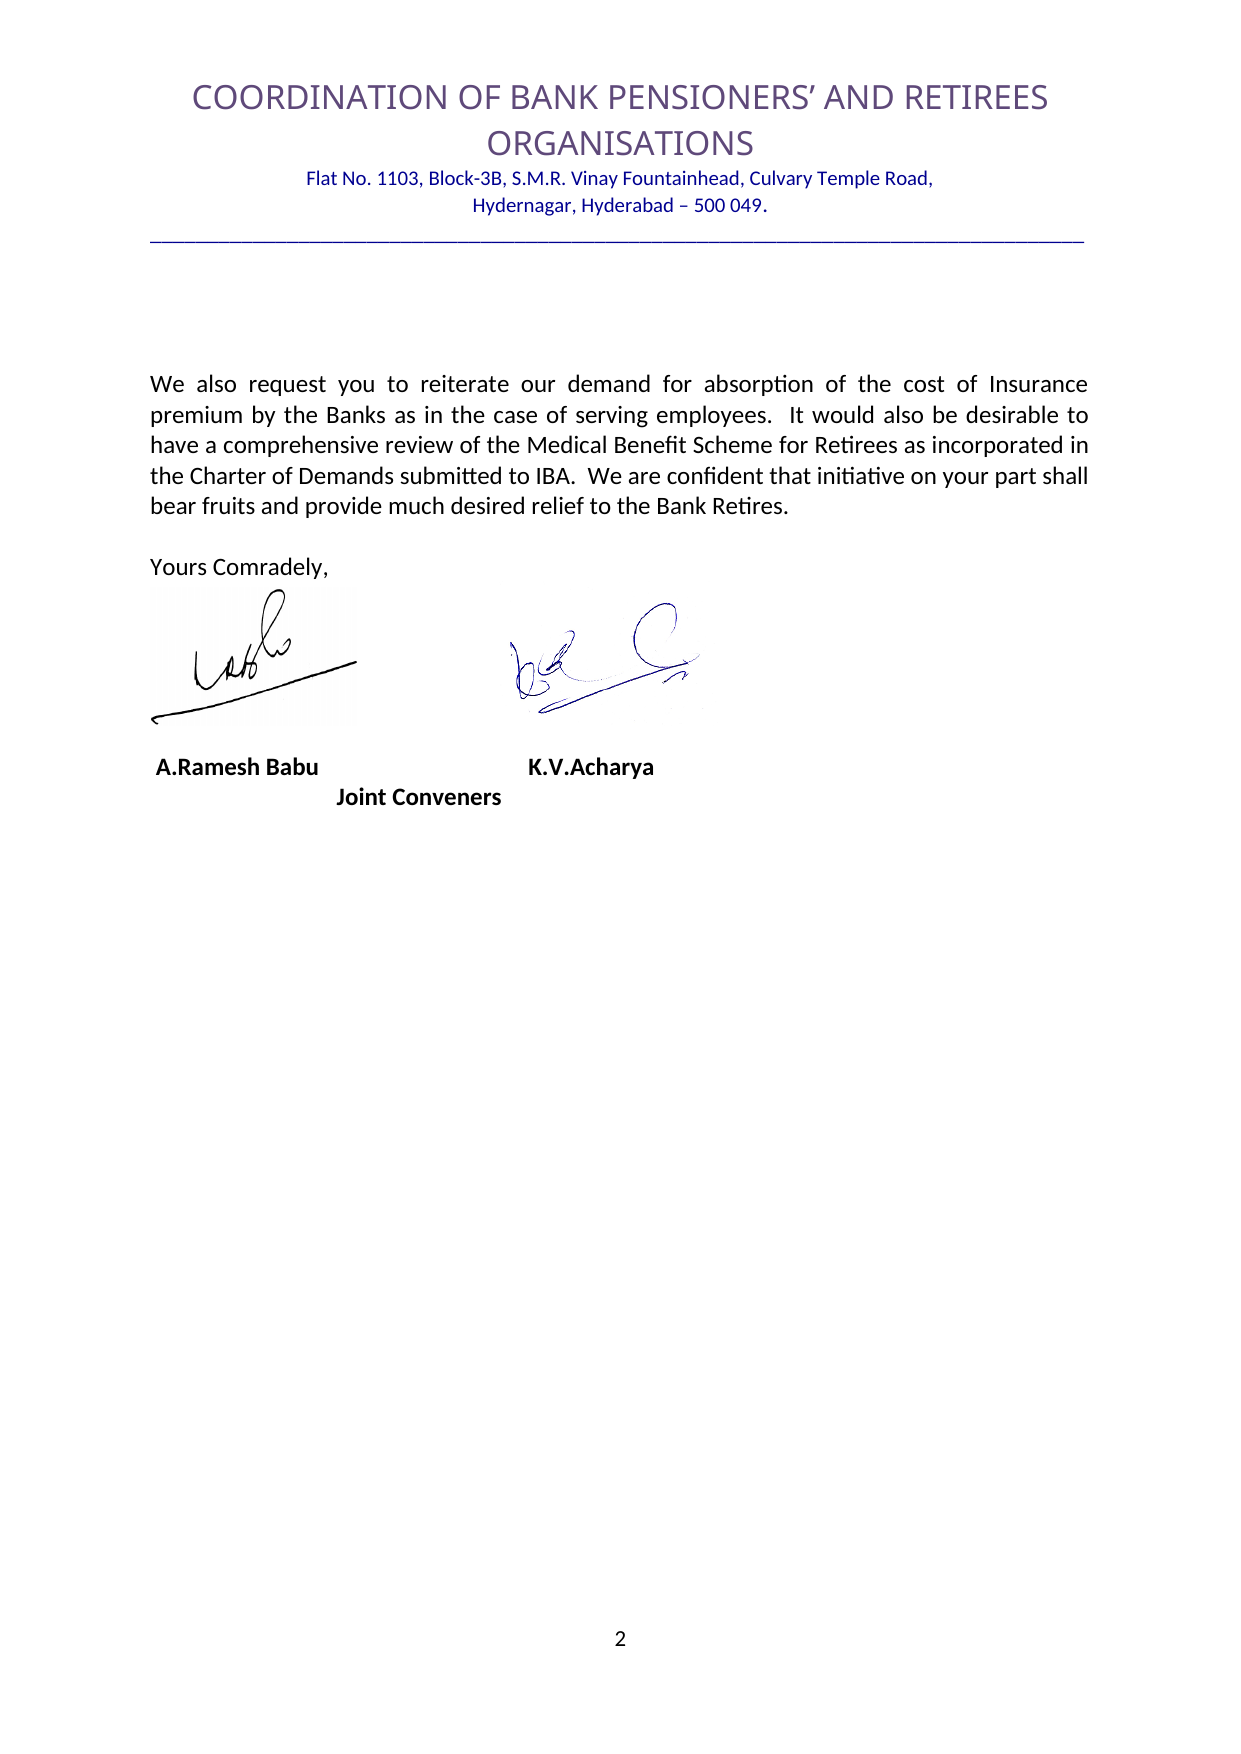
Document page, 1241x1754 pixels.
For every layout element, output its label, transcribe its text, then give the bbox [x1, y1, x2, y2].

text We also request you to reiterate our demand for absorption of the cost of Insurance premium by the Banks as in the case of serving employees. It would also be desirable to have a comprehensive review of the Medical Benefit Scheme for Retirees as incorporated in the Charter of Demands submitted to IBA. We are confident that initiative on your part shall bear fruits and provide much desired relief to the Bank Retires. [150, 368, 1090, 521]
text Yours Comradely, [150, 551, 1090, 582]
picture [150, 587, 358, 726]
text Joint Conveners [150, 781, 1090, 812]
picture [499, 581, 718, 726]
text A.Ramesh Babu K.V.Acharya [150, 751, 1090, 781]
